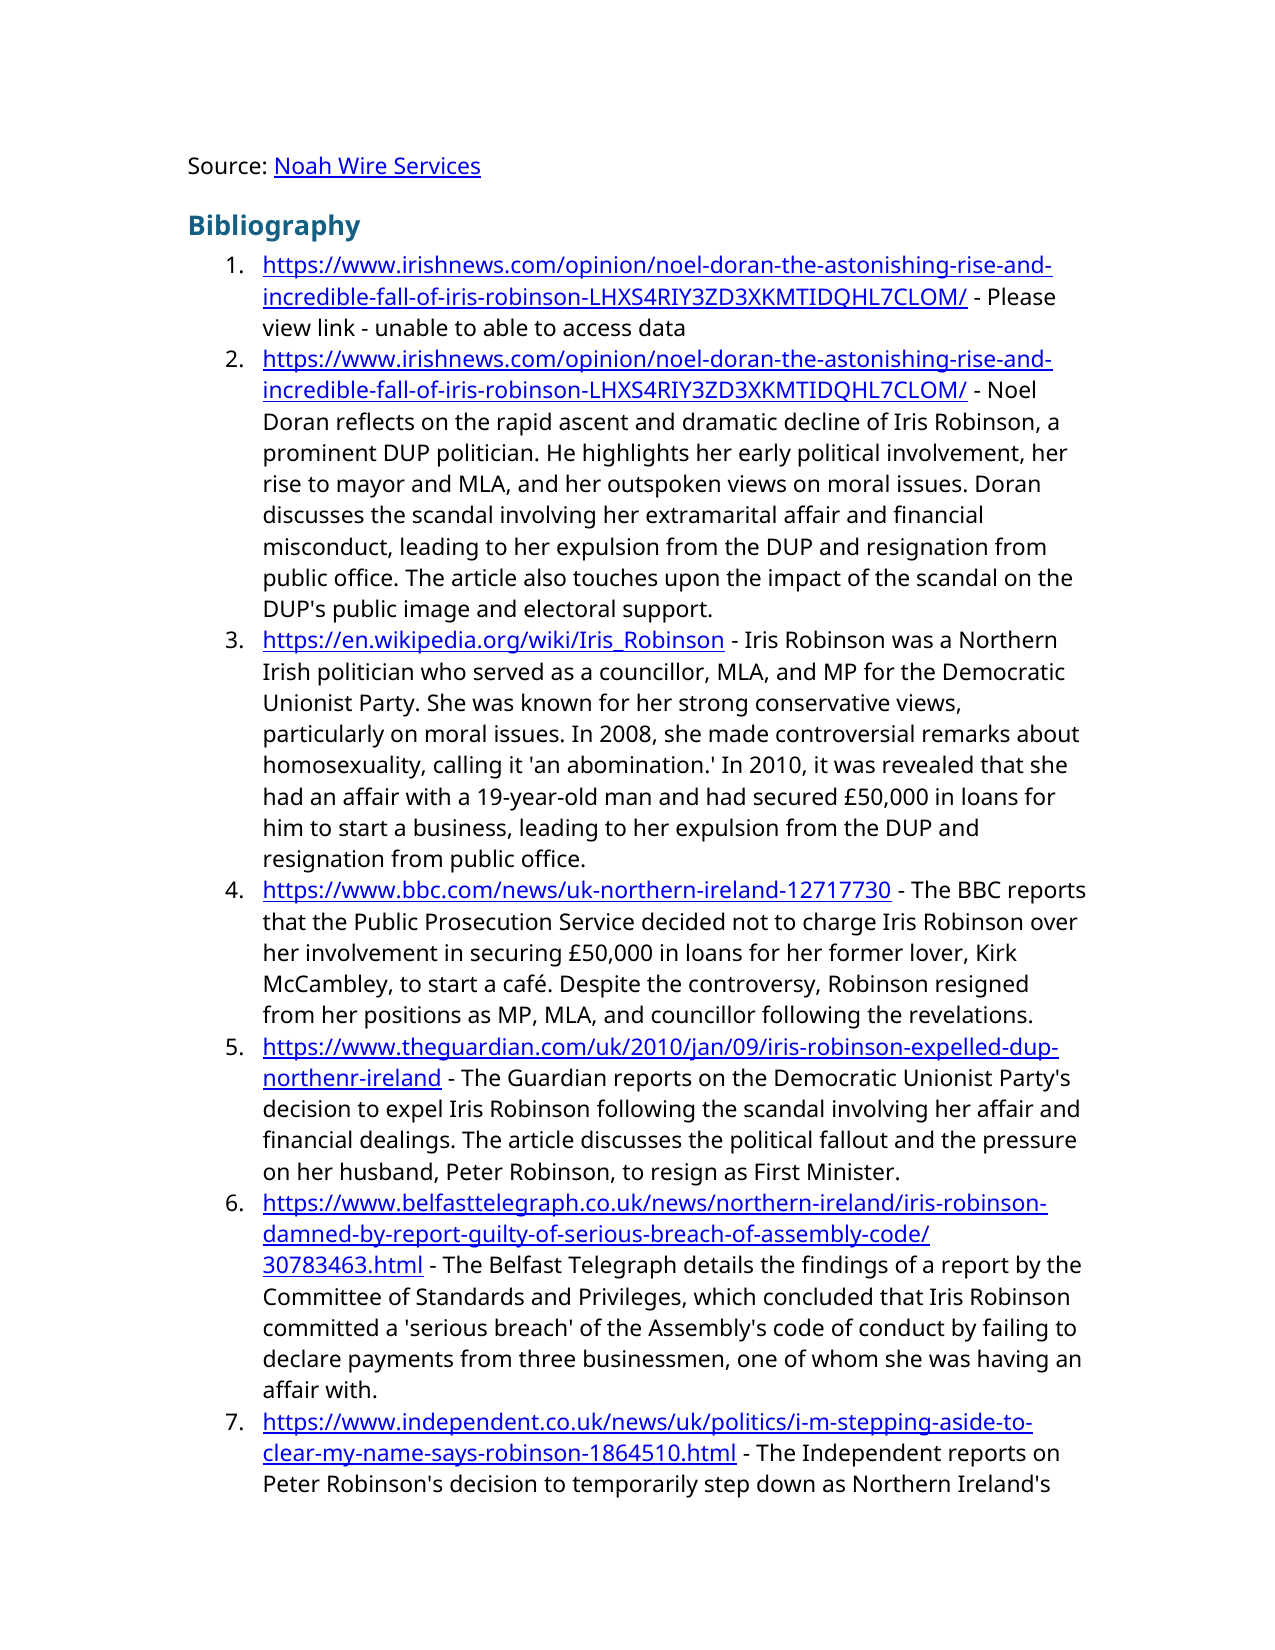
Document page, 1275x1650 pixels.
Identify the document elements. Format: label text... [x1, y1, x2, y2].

list https://www.belfasttelegraph.co.uk/news/northern-ireland/iris-robinson-damned-by-report-guilty-of-serious-breach-of-assembly-code/30783463.html - The Belfast Telegraph details the findings of a report by the Committee of Standards and Privileges, which concluded that Iris Robinson committed a 'serious breach' of the Assembly's code of conduct by failing to declare payments from three businessmen, one of whom she was having an affair with. [225, 1187, 1087, 1405]
list https://www.irishnews.com/opinion/noel-doran-the-astonishing-rise-and-incredible-fall-of-iris-robinson-LHXS4RIY3ZD3XKMTIDQHL7CLOM/ - Please view link - unable to able to access data [225, 249, 1087, 343]
list https://en.wikipedia.org/wiki/Iris_Robinson - Iris Robinson was a Northern Irish politician who served as a councillor, MLA, and MP for the Democratic Unionist Party. She was known for her strong conservative views, particularly on moral issues. In 2008, she made controversial remarks about homosexuality, calling it 'an abomination.' In 2010, it was revealed that she had an affair with a 19-year-old man and had secured £50,000 in loans for him to start a business, leading to her expulsion from the DUP and resignation from public office. [225, 624, 1087, 874]
list https://www.bbc.com/news/uk-northern-ireland-12717730 - The BBC reports that the Public Prosecution Service decided not to charge Iris Robinson over her involvement in securing £50,000 in loans for her former lover, Kirk McCambley, to start a café. Despite the controversy, Robinson resigned from her positions as MP, MLA, and councillor following the revelations. [225, 874, 1087, 1030]
subtitle Bibliography [187, 207, 1087, 244]
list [225, 1405, 1087, 1499]
text Source: Noah Wire Services [187, 150, 1087, 181]
list https://www.irishnews.com/opinion/noel-doran-the-astonishing-rise-and-incredible-fall-of-iris-robinson-LHXS4RIY3ZD3XKMTIDQHL7CLOM/ - Noel Doran reflects on the rapid ascent and dramatic decline of Iris Robinson, a prominent DUP politician. He highlights her early political involvement, her rise to mayor and MLA, and her outspoken views on moral issues. Doran discusses the scandal involving her extramarital affair and financial misconduct, leading to her expulsion from the DUP and resignation from public office. The article also touches upon the impact of the scandal on the DUP's public image and electoral support. [225, 343, 1087, 624]
list https://www.theguardian.com/uk/2010/jan/09/iris-robinson-expelled-dup-northenr-ireland - The Guardian reports on the Democratic Unionist Party's decision to expel Iris Robinson following the scandal involving her affair and financial dealings. The article discusses the political fallout and the pressure on her husband, Peter Robinson, to resign as First Minister. [225, 1030, 1087, 1187]
